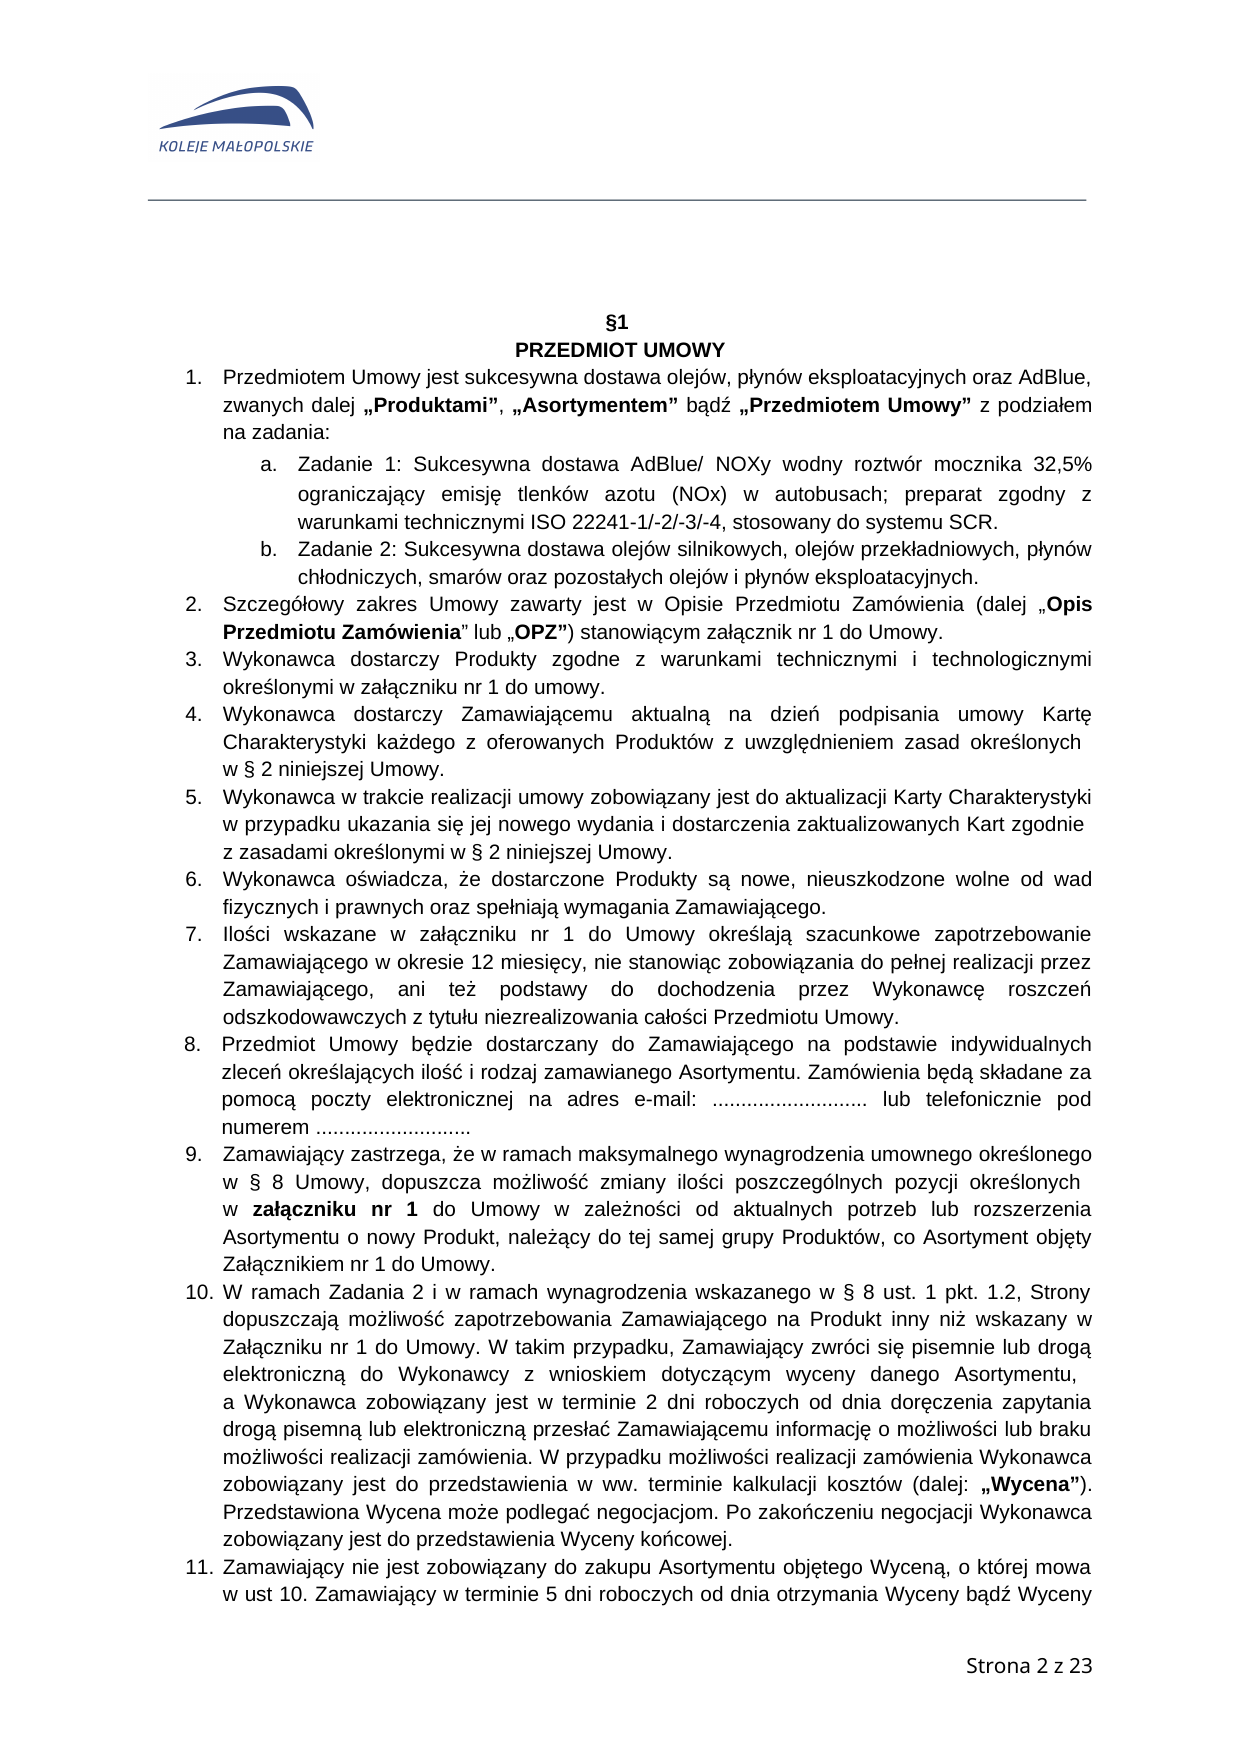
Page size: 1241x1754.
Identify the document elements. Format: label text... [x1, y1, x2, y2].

list Zamawiający zastrzega, że w ramach maksymalnego wynagrodzenia umownego określonego w § 8 Umowy, dopuszcza możliwość zmiany ilości poszczególnych pozycji określonych w załączniku nr 1 do Umowy w zależności od aktualnych potrzeb lub rozszerzenia Asortymentu o nowy Produkt, należący do tej samej grupy Produktów, co Asortyment objęty Załącznikiem nr 1 do Umowy. [185, 1142, 1093, 1276]
list Ilości wskazane w załączniku nr 1 do Umowy określają szacunkowe zapotrzebowanie Zamawiającego w okresie 12 miesięcy, nie stanowiąc zobowiązania do pełnej realizacji przez Zamawiającego, ani też podstawy do dochodzenia przez Wykonawcę roszczeń odszkodowawczych z tytułu niezrealizowania całości Przedmiotu Umowy. [185, 922, 1093, 1029]
list Wykonawca oświadcza, że dostarczone Produkty są nowe, nieuszkodzone wolne od wad fizycznych i prawnych oraz spełniają wymagania Zamawiającego. [185, 867, 1093, 919]
list Wykonawca dostarczy Zamawiającemu aktualną na dzień podpisania umowy Kartę Charakterystyki każdego z oferowanych Produktów z uwzględnieniem zasad określonych w § 2 niniejszej Umowy. [185, 702, 1093, 781]
list W ramach Zadania 2 i w ramach wynagrodzenia wskazanego w § 8 ust. 1 pkt. 1.2, Strony dopuszczają możliwość zapotrzebowania Zamawiającego na Produkt inny niż wskazany w Załączniku nr 1 do Umowy. W takim przypadku, Zamawiający zwróci się pisemnie lub drogą elektroniczną do Wykonawcy z wnioskiem dotyczącym wyceny danego Asortymentu, a Wykonawca zobowiązany jest w terminie 2 dni roboczych od dnia doręczenia zapytania drogą pisemną lub elektroniczną przesłać Zamawiającemu informację o możliwości lub braku możliwości realizacji zamówienia. W przypadku możliwości realizacji zamówienia Wykonawca zobowiązany jest do przedstawienia w ww. terminie kalkulacji kosztów (dalej: „Wycena”). Przedstawiona Wycena może podlegać negocjacjom. Po zakończeniu negocjacji Wykonawca zobowiązany jest do przedstawienia Wyceny końcowej. [185, 1280, 1093, 1551]
list Przedmiotem Umowy jest sukcesywna dostawa olejów, płynów eksploatacyjnych oraz AdBlue, zwanych dalej „Produktami”, „Asortymentem” bądź „Przedmiotem Umowy” z podziałem na zadania: [185, 365, 1093, 444]
list Przedmiot Umowy będzie dostarczany do Zamawiającego na podstawie indywidualnych zleceń określających ilość i rodzaj zamawianego Asortymentu. Zamówienia będą składane za pomocą poczty elektronicznej na adres e-mail: ........................... lub telefonicznie pod numerem ........................... [184, 1032, 1093, 1139]
list Szczegółowy zakres Umowy zawarty jest w Opisie Przedmiotu Zamówienia (dalej „Opis Przedmiotu Zamówienia” lub „OPZ”) stanowiącym załącznik nr 1 do Umowy. [185, 592, 1093, 644]
picture [147, 73, 321, 162]
list Zadanie 2: Sukcesywna dostawa olejów silnikowych, olejów przekładniowych, płynów chłodniczych, smarów oraz pozostałych olejów i płynów eksploatacyjnych. [260, 537, 1093, 589]
list Wykonawca w trakcie realizacji umowy zobowiązany jest do aktualizacji Karty Charakterystyki w przypadku ukazania się jej nowego wydania i dostarczenia zaktualizowanych Kart zgodnie z zasadami określonymi w § 2 niniejszej Umowy. [185, 785, 1093, 864]
list Zadanie 1: Sukcesywna dostawa AdBlue/ NOXy wodny roztwór mocznika 32,5% ograniczający emisję tlenków azotu (NOx) w autobusach; preparat zgodny z warunkami technicznymi ISO 22241-1/-2/-3/-4, stosowany do systemu SCR. [260, 447, 1093, 534]
list Wykonawca dostarczy Produkty zgodne z warunkami technicznymi i technologicznymi określonymi w załączniku nr 1 do umowy. [185, 647, 1093, 699]
text Przedmiot Umowy [148, 337, 1093, 361]
